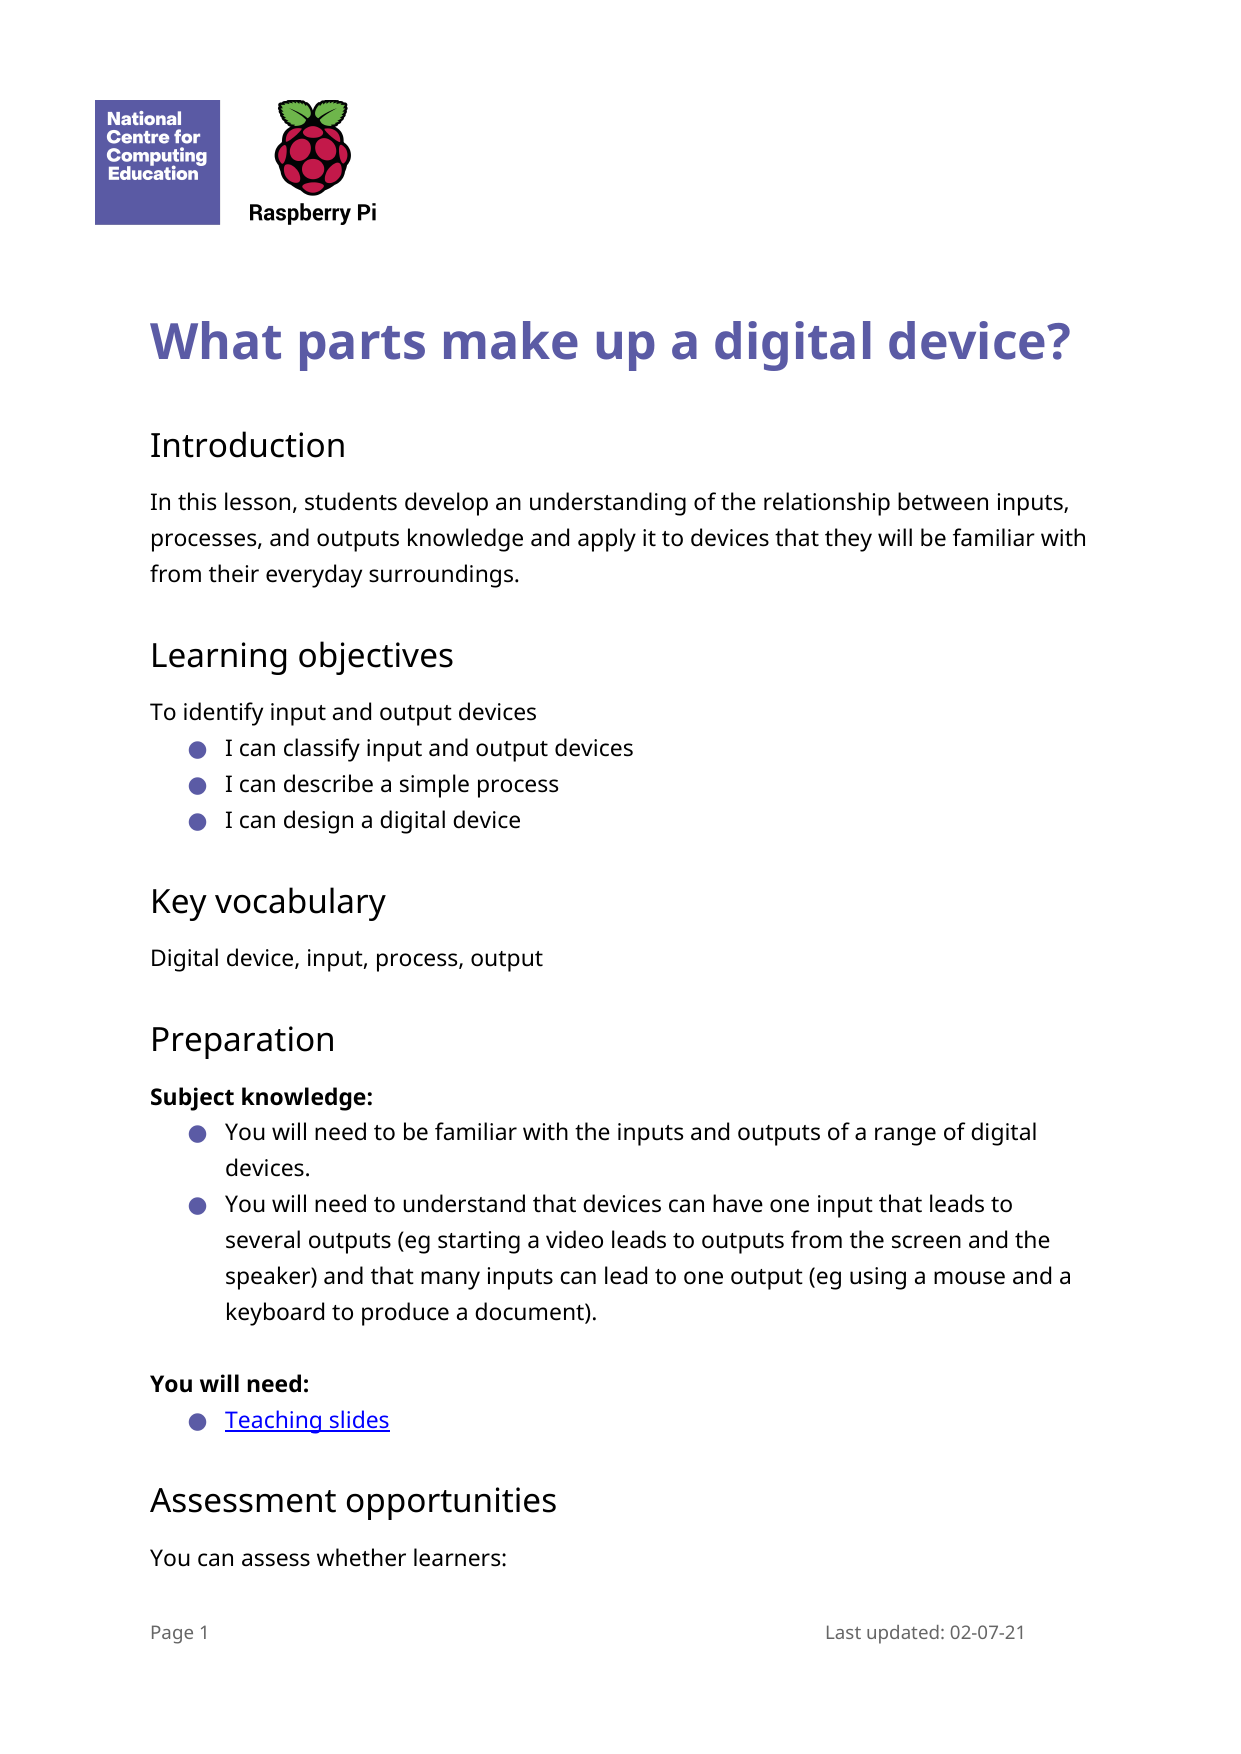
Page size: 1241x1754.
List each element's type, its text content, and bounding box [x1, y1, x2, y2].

list I can describe a simple process [187, 768, 1090, 799]
text You will need: [150, 1368, 1090, 1399]
subtitle Preparation [150, 1016, 1090, 1061]
subtitle Introduction [150, 422, 1090, 467]
list You will need to understand that devices can have one input that leads to several outputs (eg starting a video leads to outputs from the screen and the speaker) and that many inputs can lead to one output (eg using a mouse and a keyboard to produce a document). [187, 1188, 1090, 1327]
list You will need to be familiar with the inputs and outputs of a range of digital devices. [187, 1116, 1090, 1183]
picture [95, 100, 377, 225]
list Teaching slides [187, 1404, 1090, 1435]
subtitle Key vocabulary [150, 878, 1090, 923]
text You can assess whether learners: [150, 1542, 1090, 1573]
list I can design a digital device [187, 804, 1090, 835]
list I can classify input and output devices [187, 732, 1090, 763]
subtitle What parts make up a digital device? [150, 306, 1090, 374]
text Digital device, input, process, output [150, 942, 1090, 973]
text To identify input and output devices [150, 696, 1090, 728]
subtitle Assessment opportunities [150, 1477, 1090, 1523]
text In this lesson, students develop an understanding of the relationship between inputs, processes, and outputs knowledge and apply it to devices that they will be familiar with from their everyday surroundings. [150, 486, 1090, 589]
subtitle Learning objectives [150, 632, 1090, 677]
text Subject knowledge: [150, 1080, 1090, 1112]
